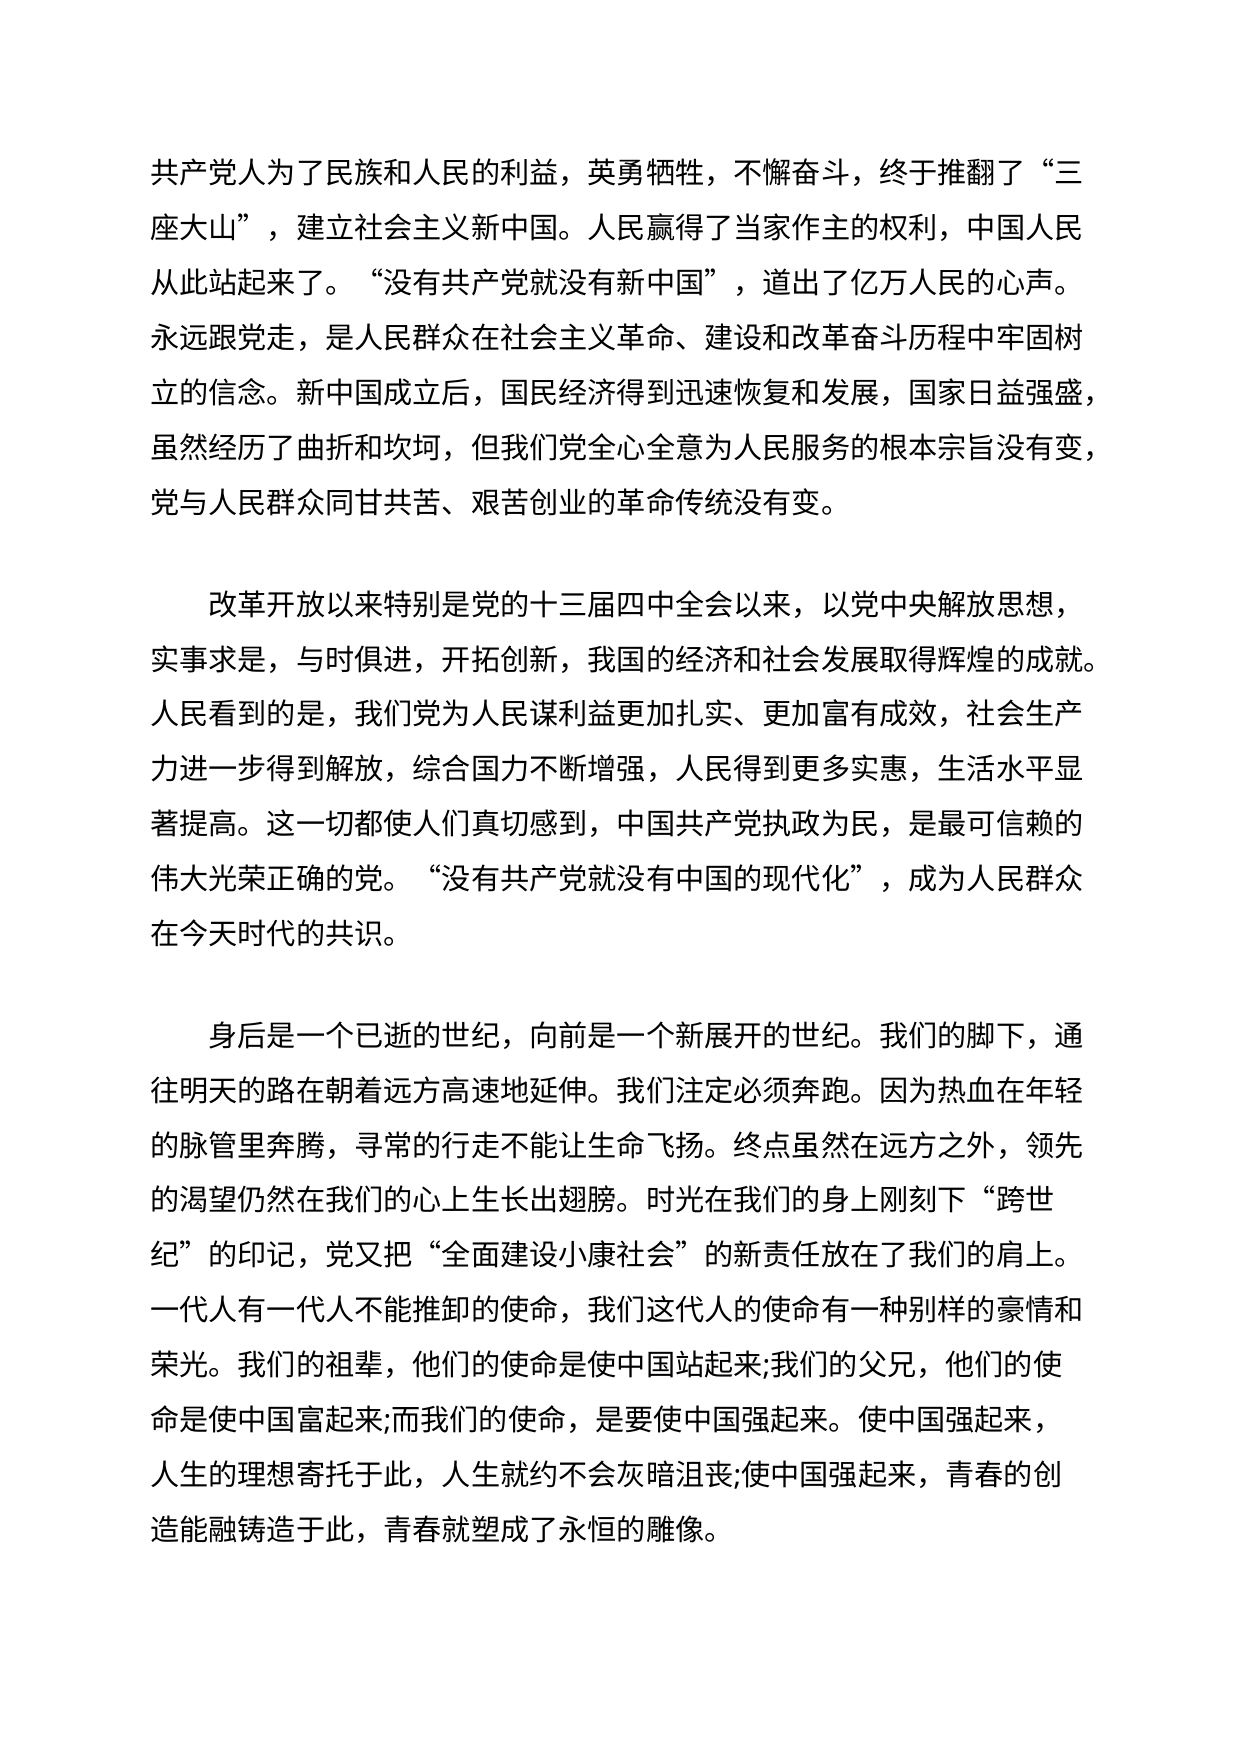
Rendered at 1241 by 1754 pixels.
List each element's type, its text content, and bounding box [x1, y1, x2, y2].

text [150, 150, 1090, 522]
text 改革开放以来特别是党的十三届四中全会以来，以党中央解放思想，实事求是，与时俱进，开拓创新，我国的经济和社会发展取得辉煌的成就。人民看到的是，我们党为人民谋利益更加扎实、更加富有成效，社会生产力进一步得到解放，综合国力不断增强，人民得到更多实惠，生活水平显著提高。这一切都使人们真切感到，中国共产党执政为民，是最可信赖的伟大光荣正确的党。“没有共产党就没有中国的现代化”，成为人民群众在今天时代的共识。 [150, 581, 1090, 953]
text 身后是一个已逝的世纪，向前是一个新展开的世纪。我们的脚下，通往明天的路在朝着远方高速地延伸。我们注定必须奔跑。因为热血在年轻的脉管里奔腾，寻常的行走不能让生命飞扬。终点虽然在远方之外，领先的渴望仍然在我们的心上生长出翅膀。时光在我们的身上刚刻下“跨世纪”的印记，党又把“全面建设小康社会”的新责任放在了我们的肩上。一代人有一代人不能推卸的使命，我们这代人的使命有一种别样的豪情和荣光。我们的祖辈，他们的使命是使中国站起来;我们的父兄，他们的使命是使中国富起来;而我们的使命，是要使中国强起来。使中国强起来，人生的理想寄托于此，人生就约不会灰暗沮丧;使中国强起来，青春的创造能融铸造于此，青春就塑成了永恒的雕像。 [150, 1012, 1090, 1549]
